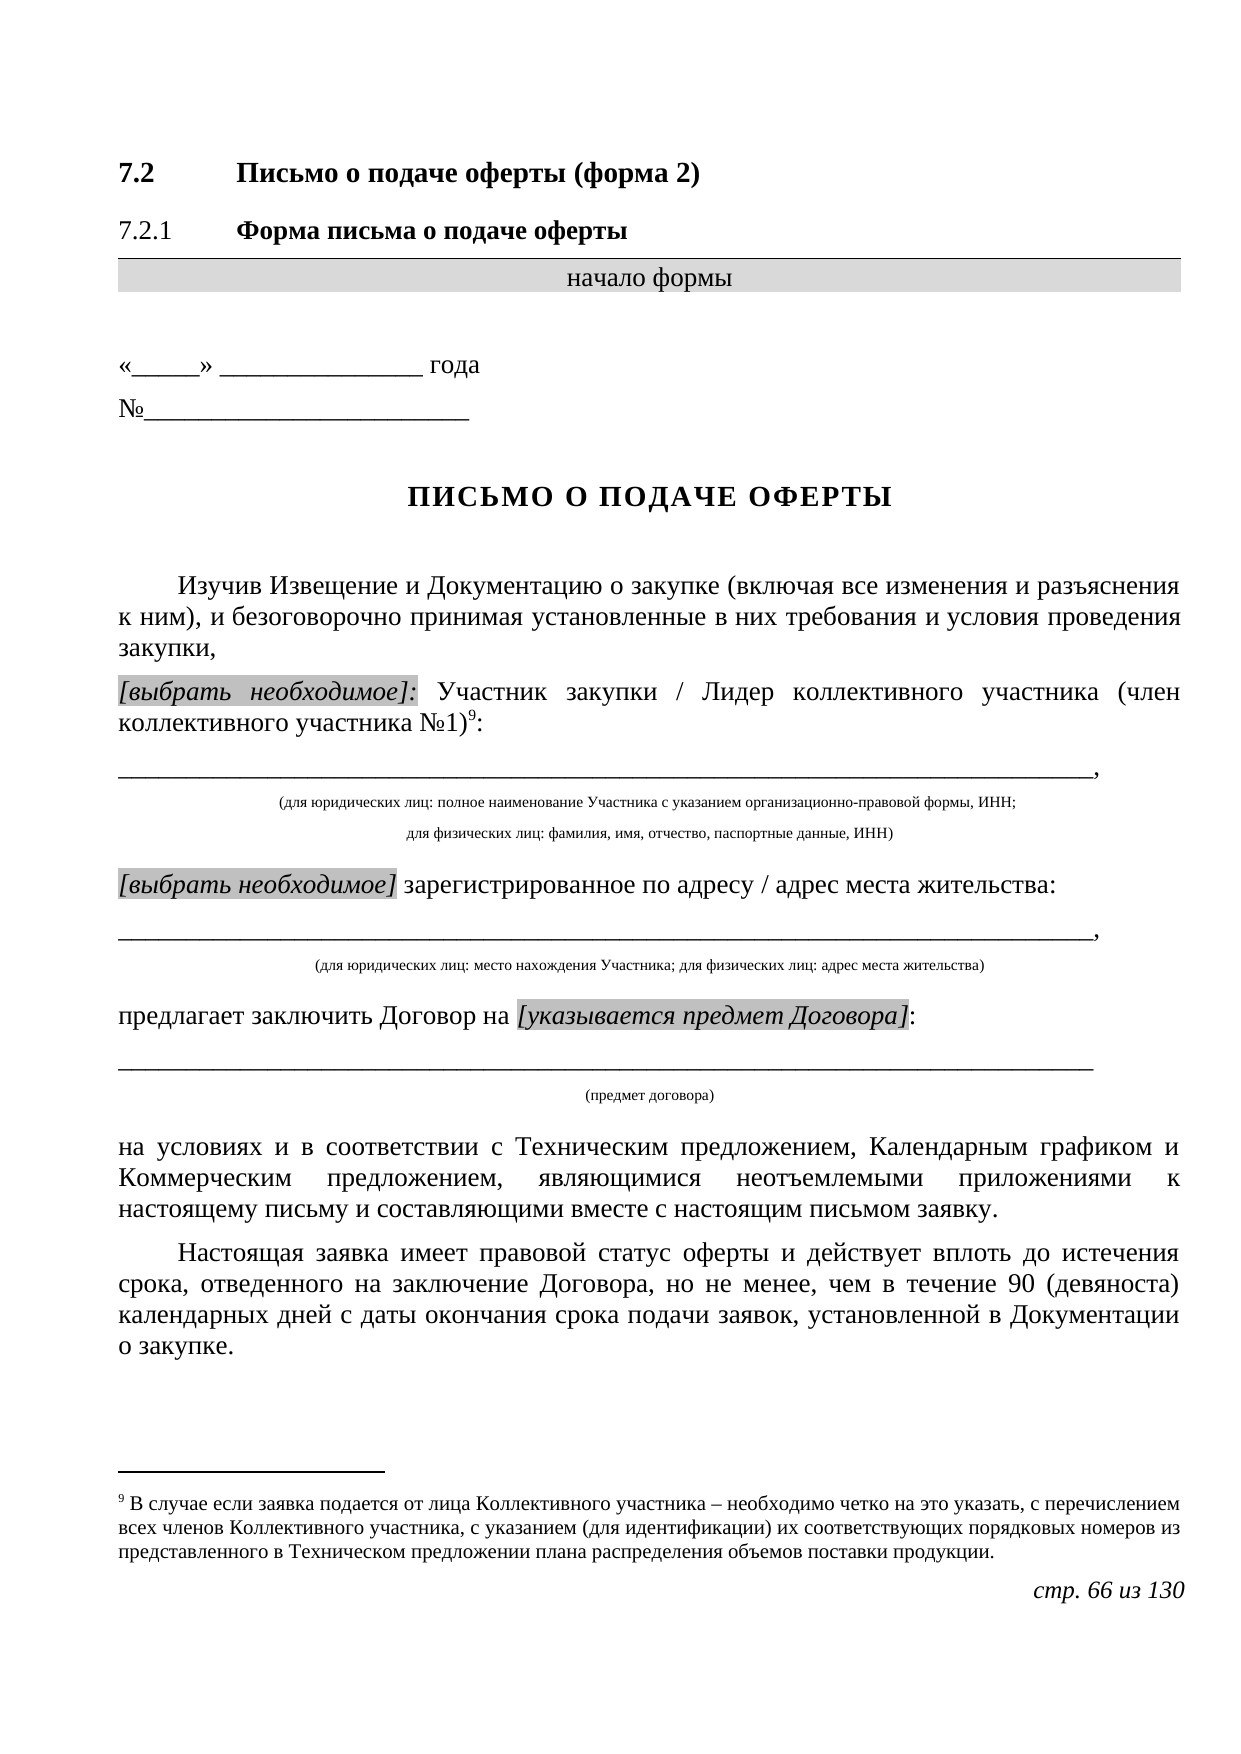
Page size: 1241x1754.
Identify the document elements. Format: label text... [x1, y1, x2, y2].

text Изучив Извещение и Документацию о закупке (включая все изменения и разъяснения к ним), и безоговорочно принимая установленные в них требования и условия проведения закупки, [118, 569, 1181, 662]
text предлагает заключить Договор на [указывается предмет Договора]: [909, 999, 1181, 1030]
text «_____» _______________ года [118, 348, 635, 379]
text на условиях и в соответствии с Техническим предложением, Календарным графиком и Коммерческим предложением, являющимися неотъемлемыми приложениями к настоящему письму и составляющими вместе с настоящим письмом заявку. [118, 1130, 1181, 1223]
text Форма письма о подаче оферты [118, 214, 1181, 245]
text ________________________________________________________________________ [118, 1043, 1181, 1074]
text [выбрать необходимое] зарегистрированное по адресу / адрес места жительства: [397, 868, 1181, 899]
text ________________________________________________________________________, [118, 749, 1181, 781]
text (для юридических лиц: место нахождения Участника; для физических лиц: адрес места жительства) [118, 955, 1181, 986]
text ________________________________________________________________________, [118, 912, 1181, 943]
text (предмет договора) [118, 1086, 1181, 1117]
subtitle Письмо о подаче оферты (форма 2) [118, 156, 1181, 189]
text №________________________ [118, 392, 635, 423]
text [выбрать необходимое]: Участник закупки / Лидер коллективного участника (член коллективного участника №1): [118, 675, 1181, 737]
text начало формы [118, 259, 1181, 292]
text (для юридических лиц: полное наименование Участника с указанием организационно-правовой формы, ИНН; для физических лиц: фамилия, имя, отчество, паспортные данные, ИНН) [118, 793, 1181, 856]
text Настоящая заявка имеет правовой статус оферты и действует вплоть до истечения срока, отведенного на заключение Договора, но не менее, чем в течение 90 (девяноста) календарных дней с даты окончания срока подачи заявок, установленной в Документации о закупке. [118, 1236, 1181, 1360]
text предлагает заключить Договор на [указывается предмет Договора]: [118, 999, 517, 1030]
text Письмо о подаче оферты [118, 479, 1181, 513]
